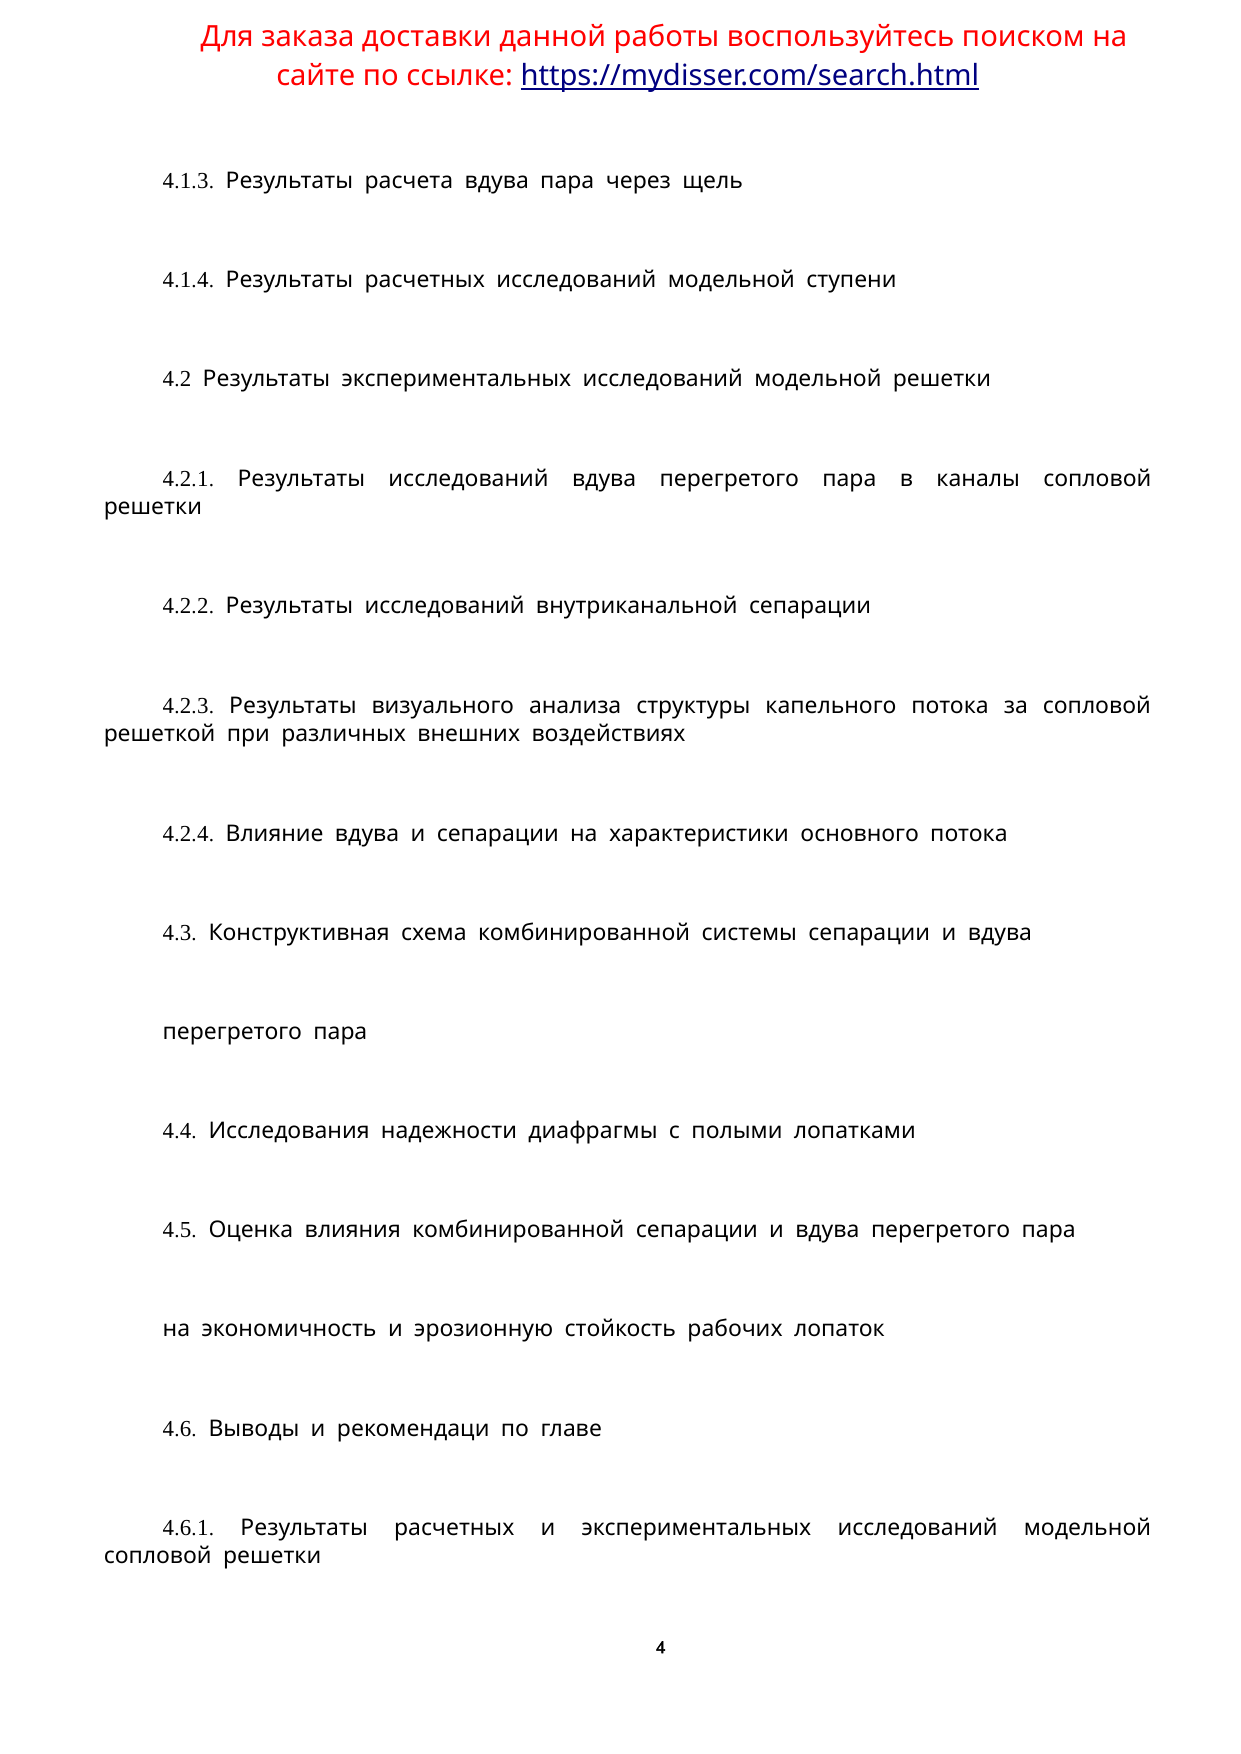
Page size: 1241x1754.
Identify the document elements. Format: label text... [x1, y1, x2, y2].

text 4.2.1. Результаты исследований вдува перегретого пара в каналы сопловой решетки [103, 462, 1152, 519]
text 4.6.1. Результаты расчетных и экспериментальных исследований модельной сопловой решетки [103, 1511, 1152, 1569]
text 4.6. Выводы и рекомендаци по главе [103, 1412, 1152, 1441]
text 4.3. Конструктивная схема комбинированной системы сепарации и вдува [103, 916, 1152, 945]
text 4.1.4. Результаты расчетных исследований модельной ступени [103, 264, 1152, 292]
text 4.5. Оценка влияния комбинированной сепарации и вдува перегретого пара [103, 1214, 1152, 1242]
text 4.2.3. Результаты визуального анализа структуры капельного потока за сопловой решеткой при различных внешних воздействиях [103, 689, 1152, 747]
text перегретого пара [103, 1015, 1152, 1044]
text 4.2.4. Влияние вдува и сепарации на характеристики основного потока [103, 817, 1152, 846]
text 4.1.3. Результаты расчета вдува пара через щель [103, 164, 1152, 193]
text 4.2.2. Результаты исследований внутриканальной сепарации [103, 590, 1152, 619]
text 4.2 Результаты экспериментальных исследований модельной решетки [103, 363, 1152, 392]
text на экономичность и эрозионную стойкость рабочих лопаток [103, 1313, 1152, 1342]
text 4.4. Исследования надежности диафрагмы с полыми лопатками [103, 1114, 1152, 1143]
